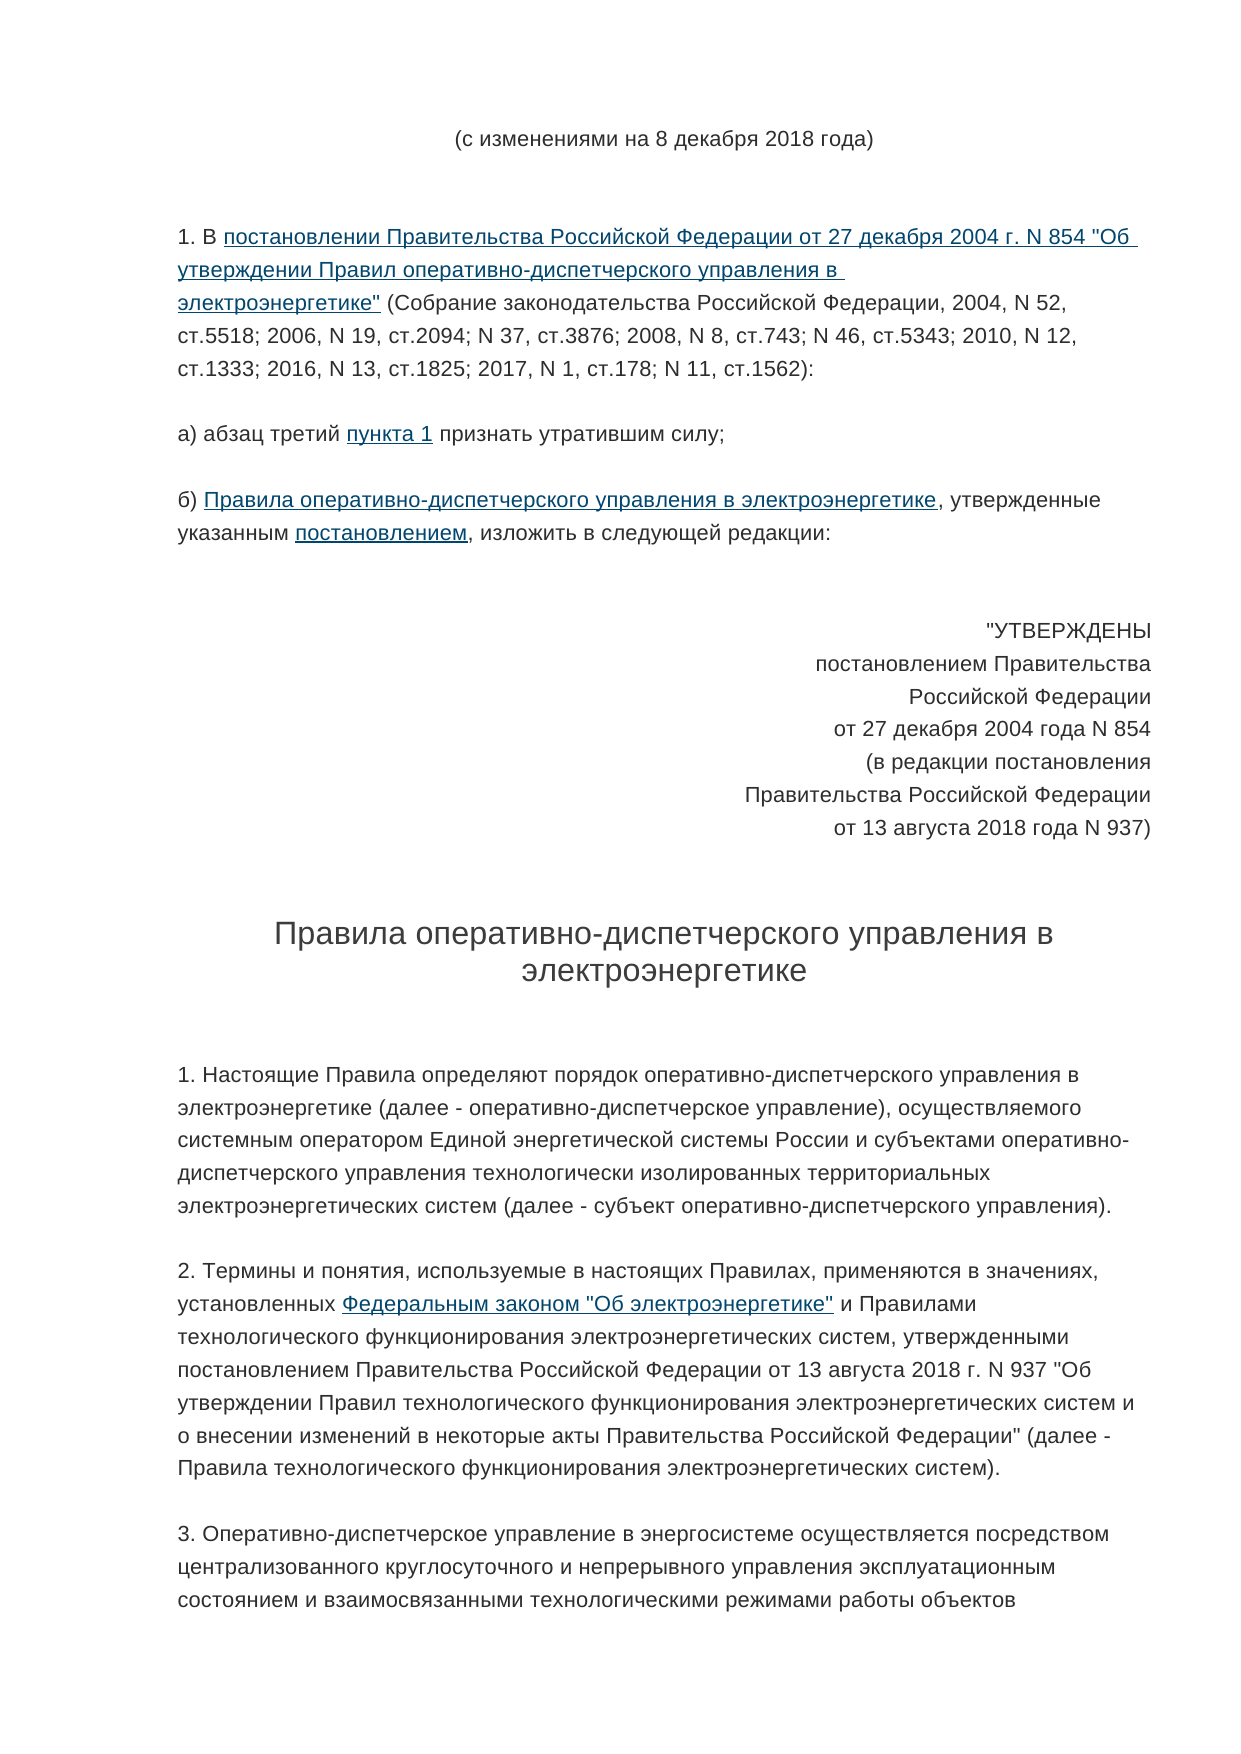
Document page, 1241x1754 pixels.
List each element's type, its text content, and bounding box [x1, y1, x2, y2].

text 2. Термины и понятия, используемые в настоящих Правилах, применяются в значениях, установленных Федеральным законом "Об электроэнергетике" и Правилами технологического функционирования электроэнергетических систем, утвержденными постановлением Правительства Российской Федерации от 13 августа 2018 г. N 937 "Об утверждении Правил технологического функционирования электроэнергетических систем и о внесении изменений в некоторые акты Правительства Российской Федерации" (далее - Правила технологического функционирования электроэнергетических систем). [177, 1251, 1152, 1513]
text а) абзац третий пункта 1 признать утратившим силу; [177, 413, 1152, 479]
text б) Правила оперативно-диспетчерского управления в электроэнергетике, утвержденные указанным постановлением, изложить в следующей редакции: [177, 479, 1152, 610]
text 1. В постановлении Правительства Российской Федерации от 27 декабря 2004 г. N 854 "Об утверждении Правил оперативно-диспетчерского управления в электроэнергетике" (Собрание законодательства Российской Федерации, 2004, N 52, ст.5518; 2006, N 19, ст.2094; N 37, ст.3876; 2008, N 8, ст.743; N 46, ст.5343; 2010, N 12, ст.1333; 2016, N 13, ст.1825; 2017, N 1, ст.178; N 11, ст.1562): [177, 217, 1152, 413]
text Правила оперативно-диспетчерского управления в электроэнергетике [177, 840, 1152, 988]
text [177, 1513, 1152, 1612]
text (с изменениями на 8 декабря 2018 года) [177, 118, 1152, 151]
text 1. Настоящие Правила определяют порядок оперативно-диспетчерского управления в электроэнергетике (далее - оперативно-диспетчерское управление), осуществляемого системным оператором Единой энергетической системы России и субъектами оперативно-диспетчерского управления технологически изолированных территориальных электроэнергетических систем (далее - субъект оперативно-диспетчерского управления). [177, 1054, 1152, 1251]
text "УТВЕРЖДЕНЫ постановлением Правительства Российской Федерации от 27 декабря 2004 года N 854 (в редакции постановления Правительства Российской Федерации от 13 августа 2018 года N 937) [177, 610, 1152, 840]
